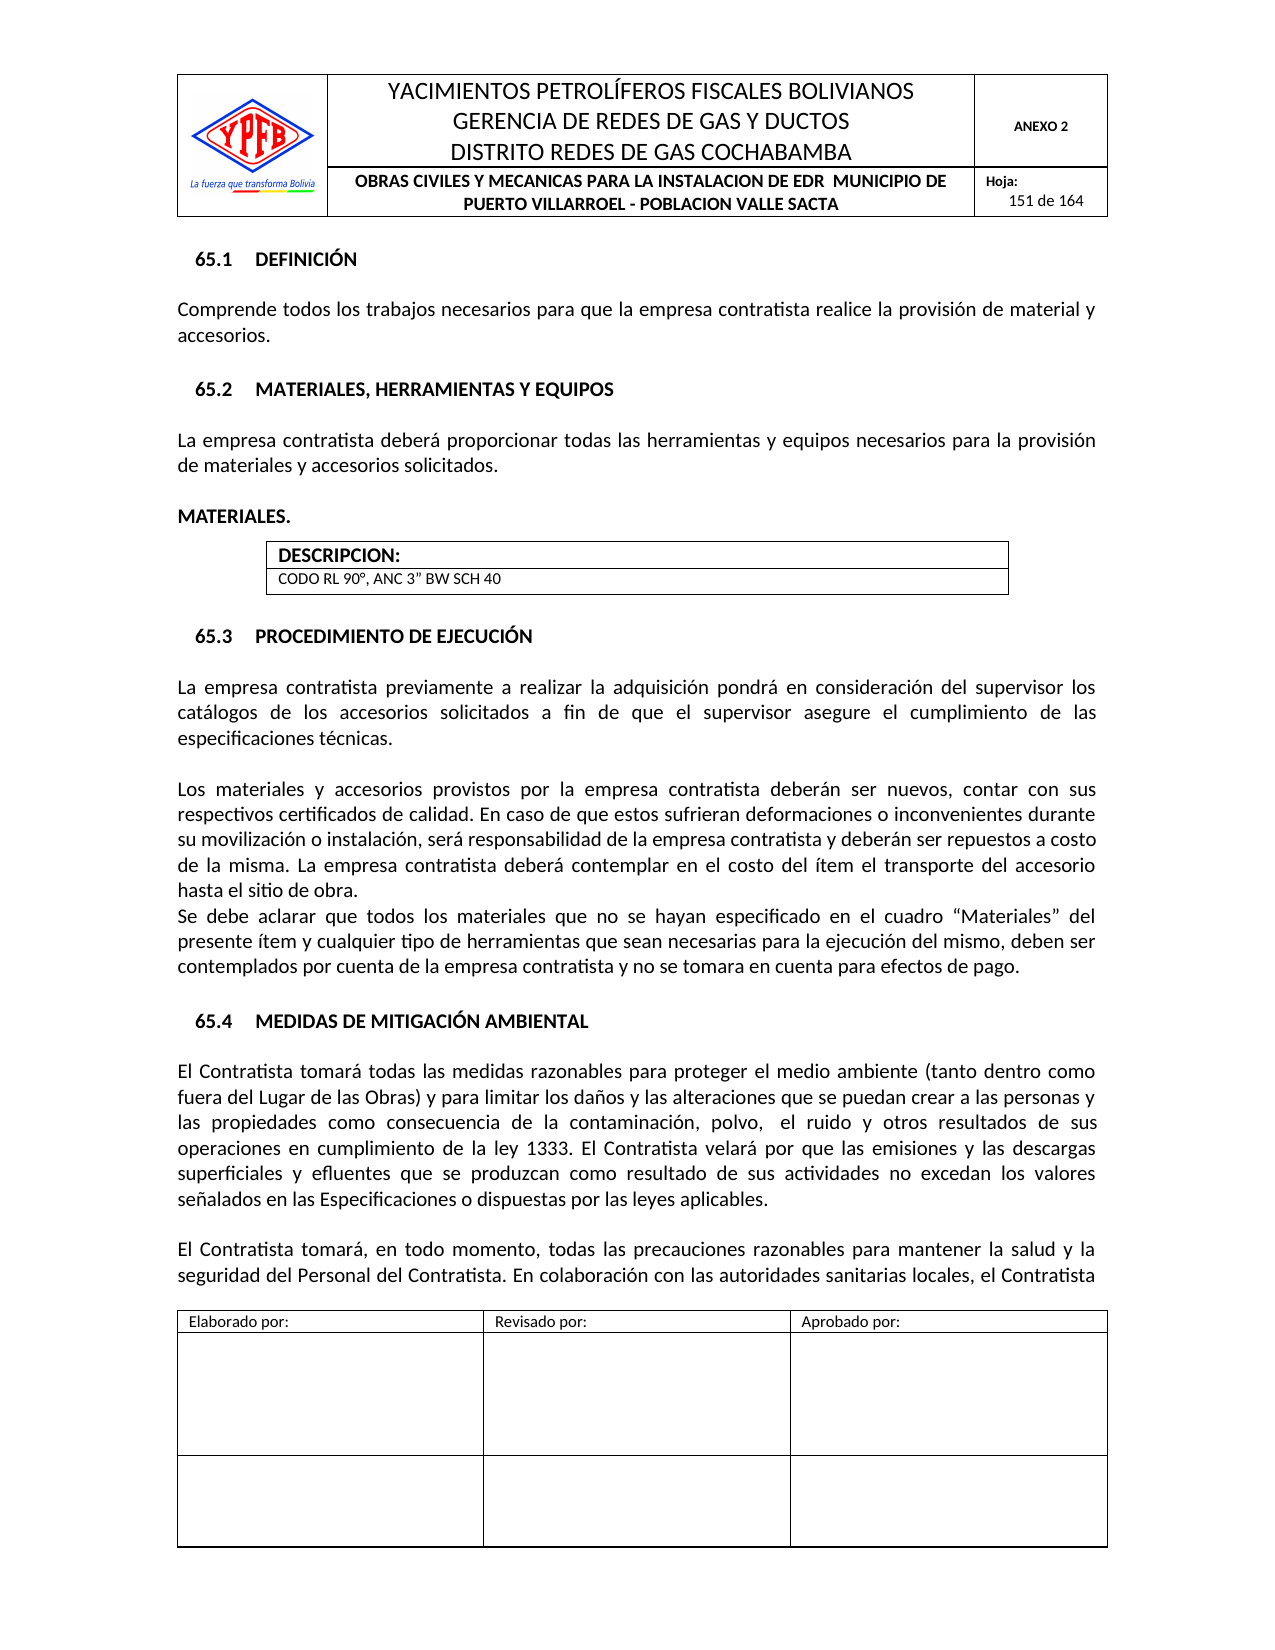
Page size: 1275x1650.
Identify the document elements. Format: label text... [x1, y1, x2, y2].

subtitle MEDIDAS DE MITIGACIÓN AMBIENTAL [195, 1008, 1098, 1034]
text La empresa contratista deberá proporcionar todas las herramientas y equipos necesarios para la provisión de materiales y accesorios solicitados. [177, 427, 1098, 478]
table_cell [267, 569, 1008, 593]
text Comprende todos los trabajos necesarios para que la empresa contratista realice la provisión de material y accesorios. [177, 296, 1098, 347]
text La empresa contratista previamente a realizar la adquisición pondrá en consideración del supervisor los catálogos de los accesorios solicitados a fin de que el supervisor asegure el cumplimiento de las especificaciones técnicas. [177, 674, 1098, 750]
text Se debe aclarar que todos los materiales que no se hayan especificado en el cuadro “Materiales” del presente ítem y cualquier tipo de herramientas que sean necesarias para la ejecución del mismo, deben ser contemplados por cuenta de la empresa contratista y no se tomara en cuenta para efectos de pago. [177, 903, 1098, 979]
picture [188, 93, 316, 198]
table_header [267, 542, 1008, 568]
subtitle PROCEDIMIENTO DE EJECUCIÓN [195, 624, 1098, 649]
text Los materiales y accesorios provistos por la empresa contratista deberán ser nuevos, contar con sus respectivos certificados de calidad. En caso de que estos sufrieran deformaciones o inconvenientes durante su movilización o instalación, será responsabilidad de la empresa contratista y deberán ser repuestos a costo de la misma. La empresa contratista deberá contemplar en el costo del ítem el transporte del accesorio hasta el sitio de obra. [177, 776, 1098, 903]
text MATERIALES. [177, 503, 1098, 528]
subtitle DEFINICIÓN [195, 246, 1098, 271]
text El Contratista tomará todas las medidas razonables para proteger el medio ambiente (tanto dentro como fuera del Lugar de las Obras) y para limitar los daños y las alteraciones que se puedan crear a las personas y las propiedades como consecuencia de la contaminación, polvo, el ruido y otros resultados de sus operaciones en cumplimiento de la ley 1333. El Contratista velará por que las emisiones y las descargas superficiales y efluentes que se produzcan como resultado de sus actividades no excedan los valores señalados en las Especificaciones o dispuestas por las leyes aplicables. [177, 1059, 1098, 1211]
subtitle MATERIALES, HERRAMIENTAS Y EQUIPOS [195, 376, 1098, 402]
